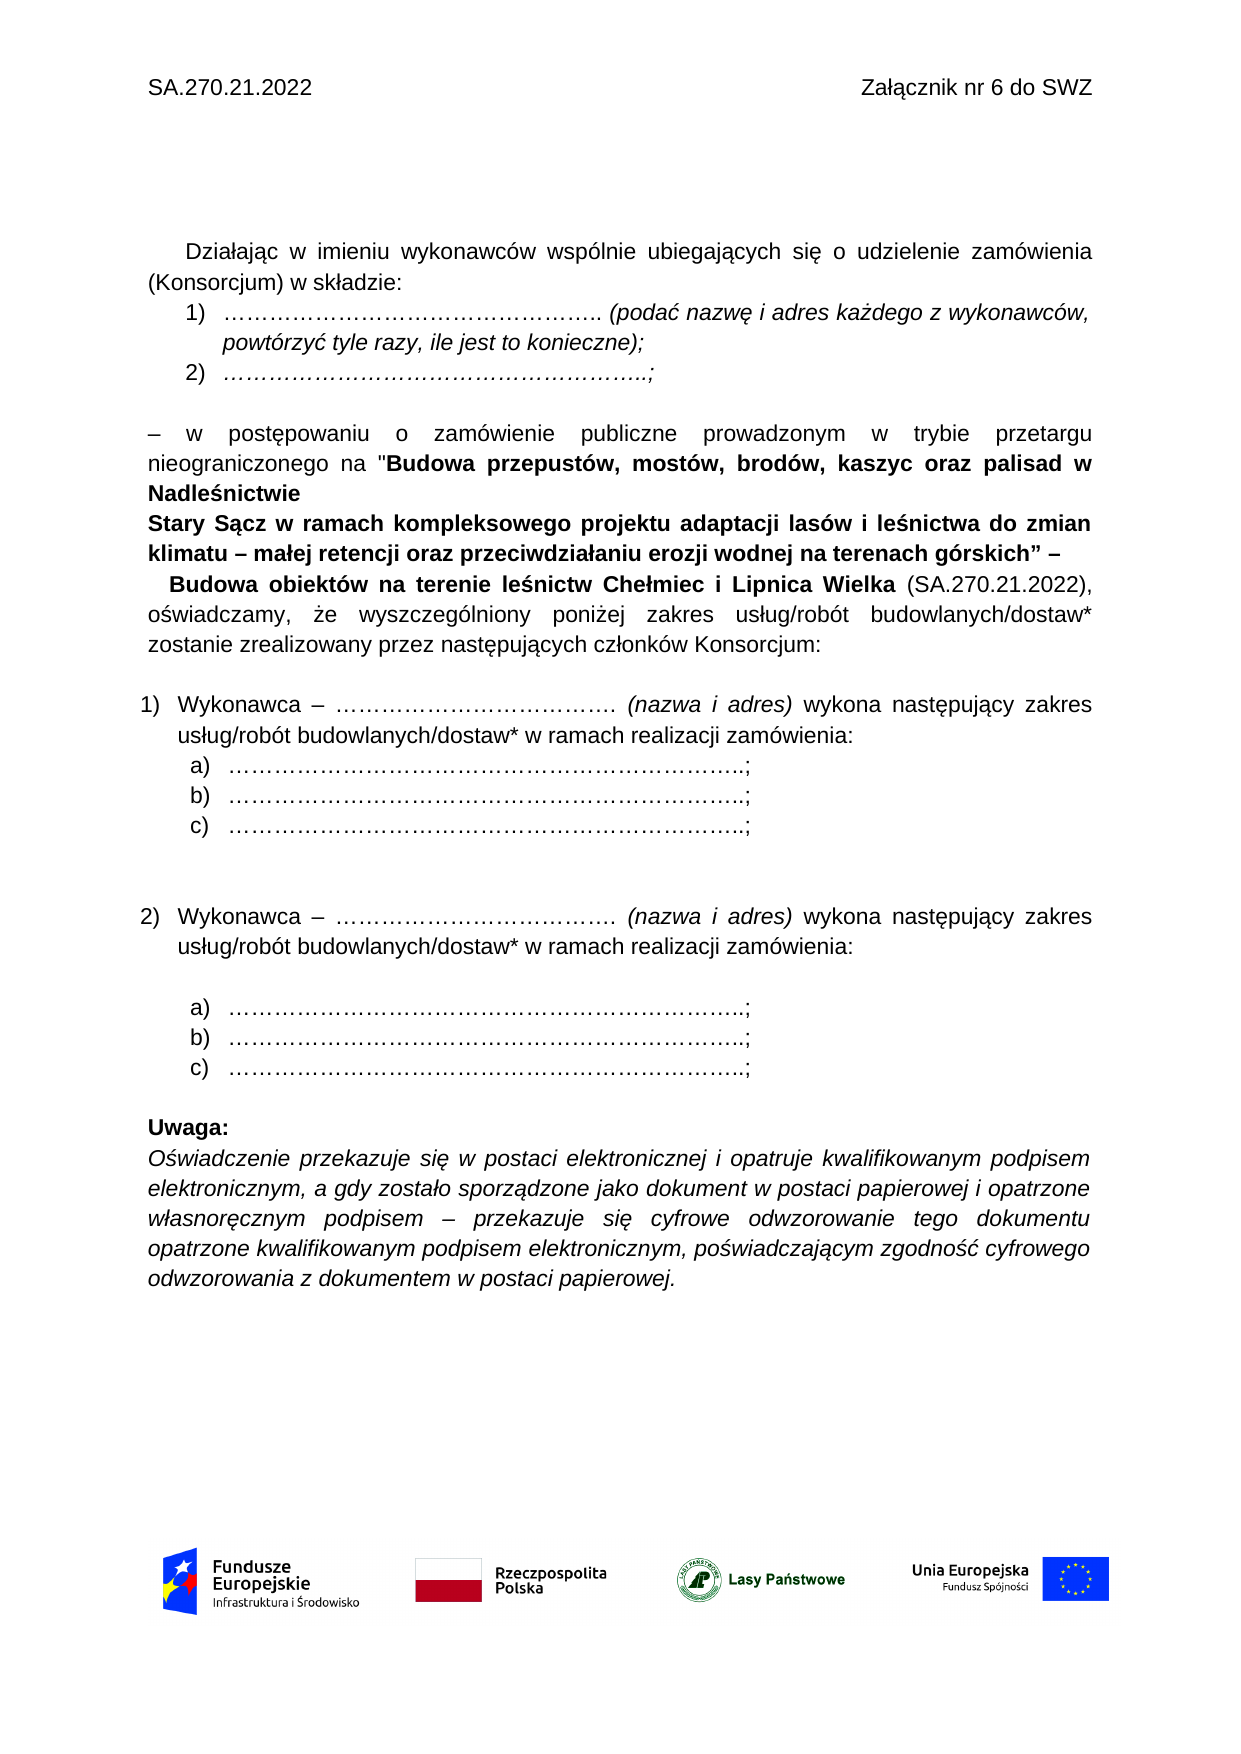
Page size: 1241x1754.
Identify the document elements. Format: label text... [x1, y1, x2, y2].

list Wykonawca – ………………………………. (nazwa i adres) wykona następujący zakres usług/robót budowlanych/dostaw* w ramach realizacji zamówienia: [140, 903, 1093, 959]
text – w postępowaniu o zamówienie publiczne prowadzonym w trybie przetargu nieograniczonego na "Budowa przepustów, mostów, brodów, kaszyc oraz palisad w Nadleśnictwie Stary Sącz w ramach kompleksowego projektu adaptacji lasów i leśnictwa do zmian klimatu – małej retencji oraz przeciwdziałaniu erozji wodnej na terenach górskich” – [148, 419, 1093, 567]
list …………………………………………………………..; [190, 782, 1093, 808]
text Działając w imieniu wykonawców wspólnie ubiegających się o udzielenie zamówienia (Konsorcjum) w składzie: [148, 238, 1093, 295]
list …………………………………………………………..; [190, 1054, 1093, 1080]
picture [147, 1538, 1122, 1626]
text Uwaga: [148, 1114, 1093, 1141]
list …………………………………………………………..; [190, 752, 1093, 778]
text Budowa obiektów na terenie leśnictw Chełmiec i Lipnica Wielka (SA.270.21.2022), oświadczamy, że wyszczególniony poniżej zakres usług/robót budowlanych/dostaw* zostanie zrealizowany przez następujących członków Konsorcjum: [148, 571, 1093, 657]
list …………………………………………………………..; [190, 1024, 1093, 1050]
list …………………………………………………………..; [190, 993, 1093, 1020]
list …………………………………………………………..; [190, 812, 1093, 838]
list Wykonawca – ………………………………. (nazwa i adres) wykona następujący zakres usług/robót budowlanych/dostaw* w ramach realizacji zamówienia: [140, 691, 1093, 748]
list ………………………………………………..; [185, 359, 1093, 385]
text Oświadczenie przekazuje się w postaci elektronicznej i opatruje kwalifikowanym podpisem elektronicznym, a gdy zostało sporządzone jako dokument w postaci papierowej i opatrzone własnoręcznym podpisem – przekazuje się cyfrowe odwzorowanie tego dokumentu opatrzone kwalifikowanym podpisem elektronicznym, poświadczającym zgodność cyfrowego odwzorowania z dokumentem w postaci papierowej. [148, 1144, 1093, 1292]
list ………………………………………….. (podać nazwę i adres każdego z wykonawców, powtórzyć tyle razy, ile jest to konieczne); [185, 299, 1093, 355]
